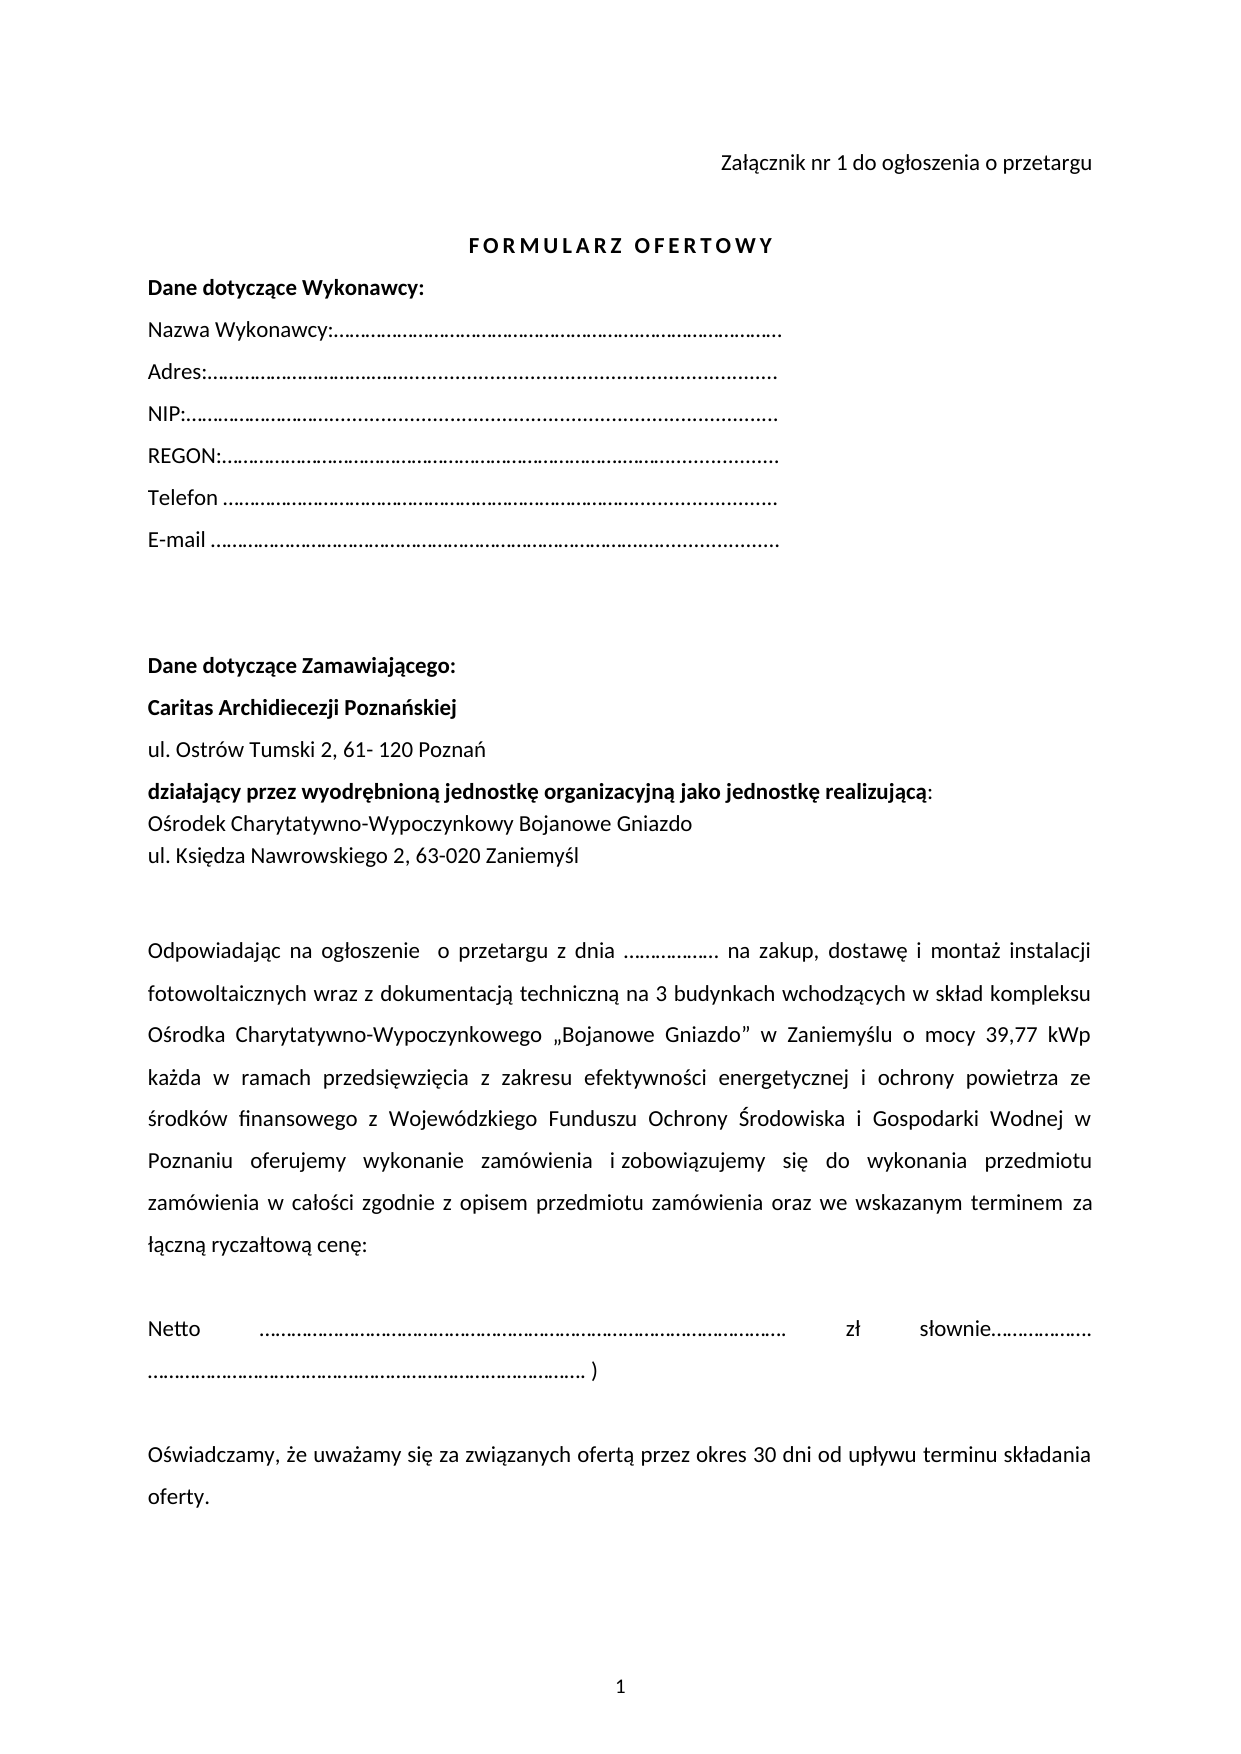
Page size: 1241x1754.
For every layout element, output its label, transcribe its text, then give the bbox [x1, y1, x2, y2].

list Ośrodek Charytatywno-Wypoczynkowy Bojanowe Gniazdo [148, 809, 1093, 837]
text Odpowiadając na ogłoszenie o przetargu z dnia ……………… na zakup, dostawę i montaż instalacji fotowoltaicznych wraz z dokumentacją techniczną na 3 budynkach wchodzących w skład kompleksu Ośrodka Charytatywno-Wypoczynkowego „Bojanowe Gniazdo” w Zaniemyślu o mocy 39,77 kWp każda w ramach przedsięwzięcia z zakresu efektywności energetycznej i ochrony powietrza ze środków finansowego z Wojewódzkiego Funduszu Ochrony Środowiska i Gospodarki Wodnej w Poznaniu oferujemy wykonanie zamówienia i zobowiązujemy się do wykonania przedmiotu zamówienia w całości zgodnie z opisem przedmiotu zamówienia oraz we wskazanym terminem za łączną ryczałtową cenę: [148, 937, 1093, 1258]
text Caritas Archidiecezji Poznańskiej [148, 693, 1093, 721]
text REGON:………………………………………………………………….………................... [148, 441, 1093, 469]
text Telefon ……………………………………………………………………......................... [148, 483, 1093, 511]
text E-mail ……………………………………………………………………….…..................... [148, 525, 1093, 553]
text Dane dotyczące Zamawiającego: [148, 651, 1093, 679]
text Adres:………………………….……................................................................. [148, 357, 1093, 386]
text ul. Ostrów Tumski 2, 61- 120 Poznań [148, 735, 1093, 763]
text Dane dotyczące Wykonawcy: [148, 273, 1093, 302]
text Netto ………………………………………………………………………………………. zł słownie……………….………………………………….……………………………………. ) [148, 1314, 1093, 1384]
list ul. Księdza Nawrowskiego 2, 63-020 Zaniemyśl [148, 842, 1093, 870]
text Oświadczamy, że uważamy się za związanych ofertą przez okres 30 dni od upływu terminu składania oferty. [148, 1440, 1093, 1510]
text Załącznik nr 1 do ogłoszenia o przetargu [148, 148, 1093, 176]
list działający przez wyodrębnioną jednostkę organizacyjną jako jednostkę realizującą: [148, 777, 1093, 805]
text Nazwa Wykonawcy:………………………………………………….……………………… [148, 316, 1093, 343]
text NIP:……………………….............................................................................. [148, 399, 1093, 427]
text FORMULARZ OFERTOWY [148, 232, 1093, 259]
